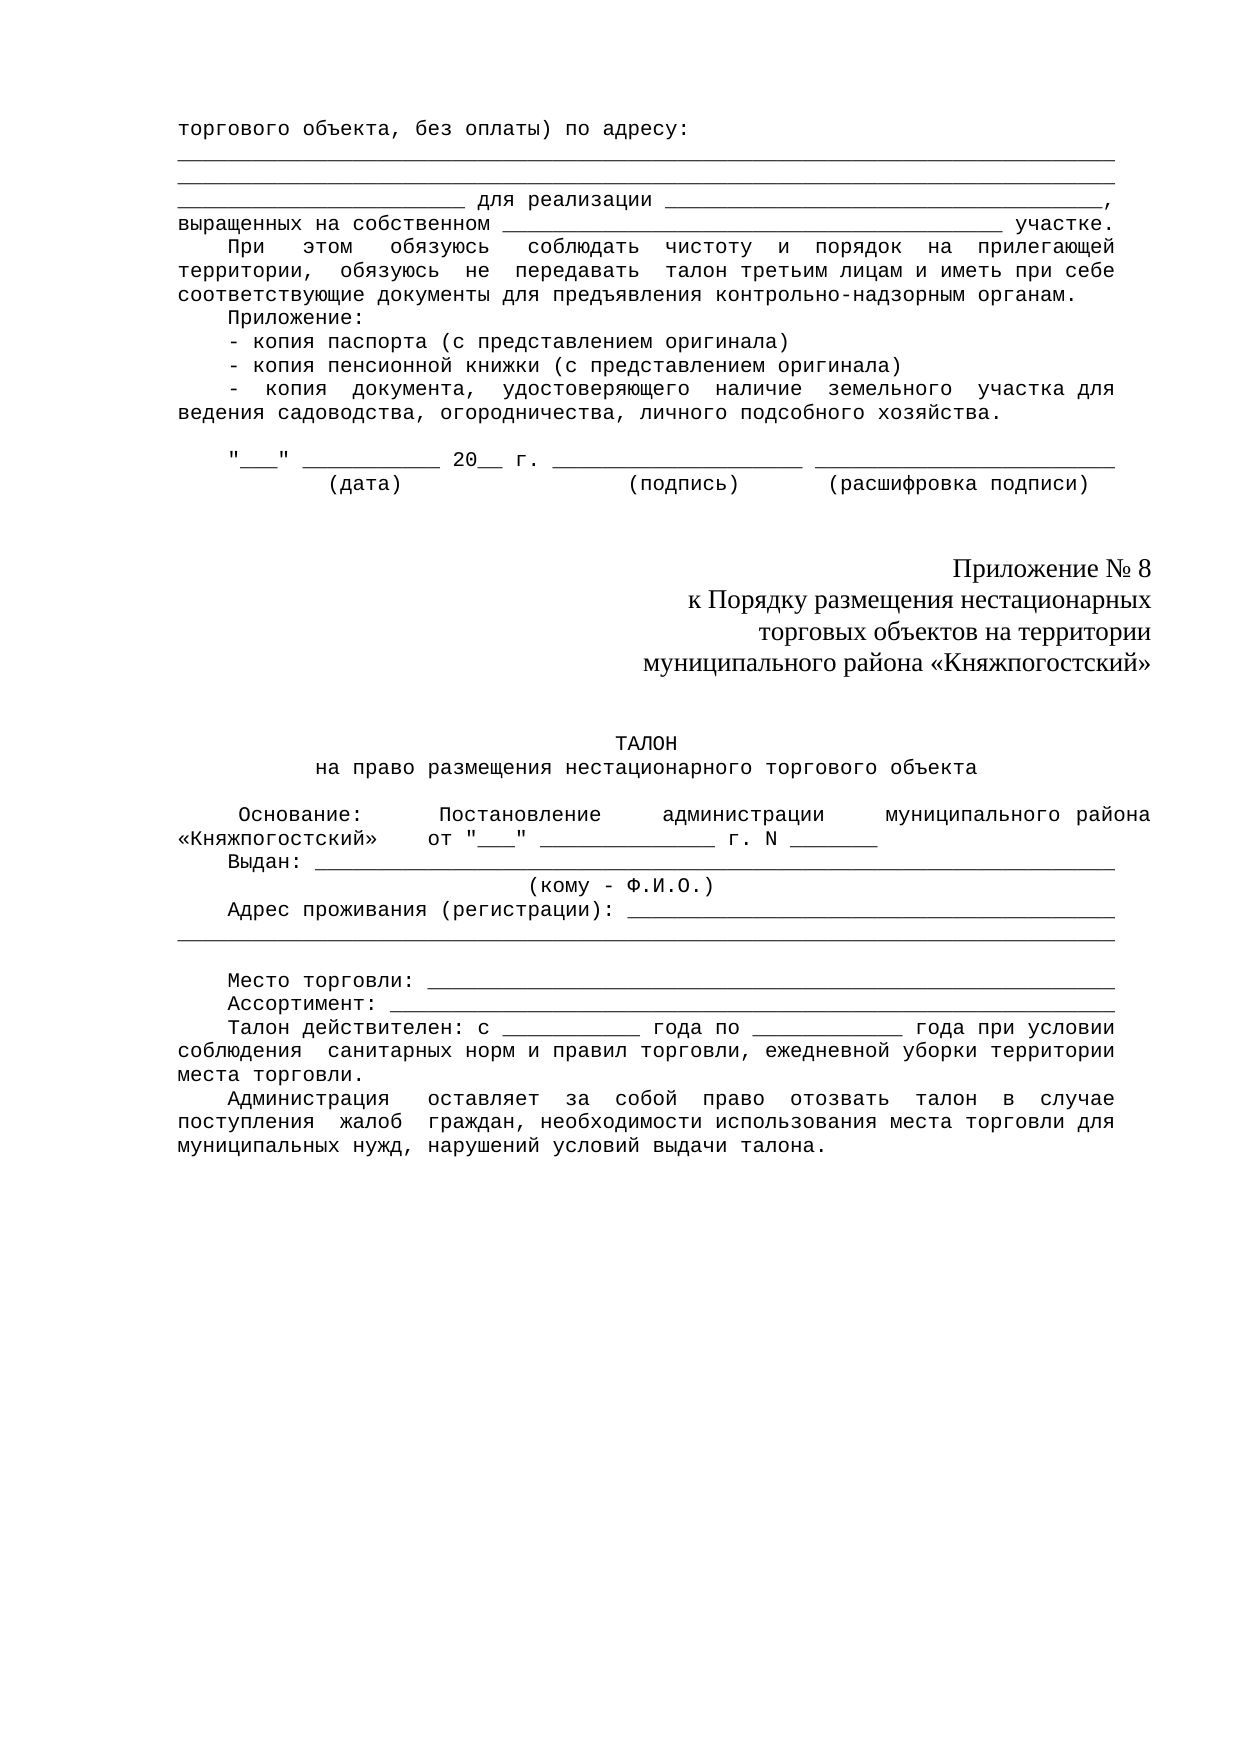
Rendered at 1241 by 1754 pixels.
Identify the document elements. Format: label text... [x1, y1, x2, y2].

text Приложение: [177, 307, 1152, 331]
text - копия пенсионной книжки (с представлением оригинала) [177, 354, 1152, 378]
text места торговли. [177, 1064, 1152, 1088]
text Основание: Постановление администрации муниципального района «Княжпогостский» от "___" ______________ г. N _______ [177, 804, 1152, 851]
text ___________________________________________________________________________ [177, 922, 1152, 946]
text (кому - Ф.И.О.) [177, 875, 1152, 899]
text Администрация оставляет за собой право отозвать талон в случае [177, 1088, 1152, 1111]
text ___________________________________________________________________________ [177, 165, 1152, 189]
text соответствующие документы для предъявления контрольно-надзорным органам. [177, 284, 1152, 307]
text ведения садоводства, огородничества, личного подсобного хозяйства. [177, 402, 1152, 426]
text ___________________________________________________________________________ [177, 142, 1152, 165]
text торгового объекта, без оплаты) по адресу: [177, 118, 1152, 142]
text - копия паспорта (с представлением оригинала) [177, 331, 1152, 354]
text к Порядку размещения нестационарных [177, 584, 1152, 615]
text Талон действителен: с ___________ года по ____________ года при условии [177, 1017, 1152, 1041]
text на право размещения нестационарного торгового объекта [177, 757, 1152, 780]
text _______________________ для реализации ___________________________________, [177, 189, 1152, 213]
text торговых объектов на территории [177, 615, 1152, 646]
text Место торговли: _______________________________________________________ [177, 969, 1152, 993]
text (дата) (подпись) (расшифровка подписи) [177, 473, 1152, 496]
text При этом обязуюсь соблюдать чистоту и порядок на прилегающей [177, 236, 1152, 260]
text Адрес проживания (регистрации): _______________________________________ [177, 899, 1152, 922]
text - копия документа, удостоверяющего наличие земельного участка для [177, 378, 1152, 402]
text ТАЛОН [177, 733, 1152, 757]
text поступления жалоб граждан, необходимости использования места торговли для [177, 1111, 1152, 1135]
text Выдан: ________________________________________________________________ [177, 851, 1152, 875]
text муниципальных нужд, нарушений условий выдачи талона. [177, 1135, 1152, 1159]
text территории, обязуюсь не передавать талон третьим лицам и иметь при себе [177, 260, 1152, 284]
text Приложение № 8 [177, 552, 1152, 584]
text "___" ___________ 20__ г. ____________________ ________________________ [177, 449, 1152, 473]
text Ассортимент: __________________________________________________________ [177, 993, 1152, 1017]
text выращенных на собственном ________________________________________ участке. [177, 213, 1152, 236]
text муниципального района «Княжпогостский» [177, 646, 1152, 677]
text соблюдения санитарных норм и правил торговли, ежедневной уборки территории [177, 1041, 1152, 1064]
